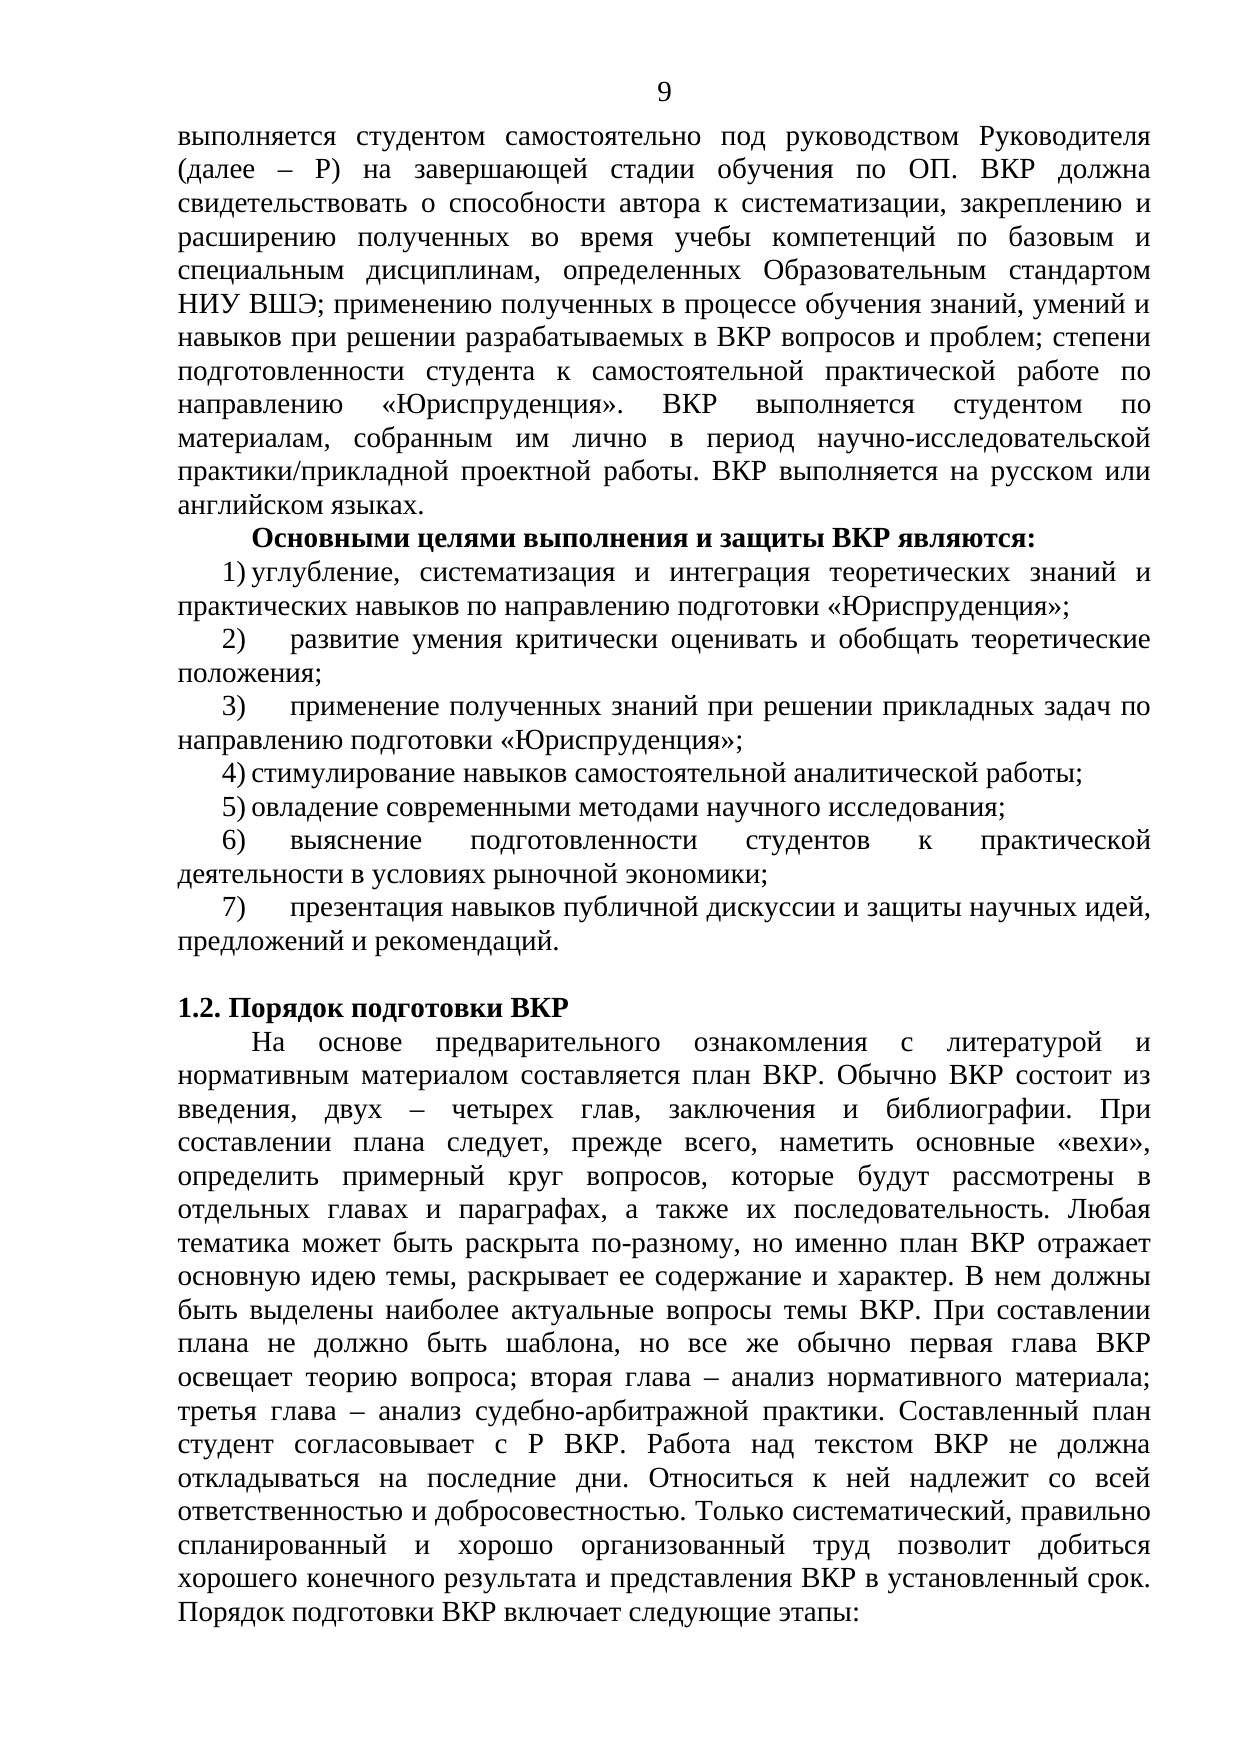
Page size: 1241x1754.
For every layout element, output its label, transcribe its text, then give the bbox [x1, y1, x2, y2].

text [177, 118, 1152, 521]
list выяснение подготовленности студентов к практической деятельности в условиях рыночной экономики; [177, 822, 1152, 889]
list развитие умения критически оценивать и обобщать теоретические положения; [177, 621, 1152, 688]
text На основе предварительного ознакомления с литературой и нормативным материалом составляется план ВКР. Обычно ВКР состоит из введения, двух – четырех глав, заключения и библиографии. При составлении плана следует, прежде всего, наметить основные «вехи», определить примерный круг вопросов, которые будут рассмотрены в отдельных главах и параграфах, а также их последовательность. Любая тематика может быть раскрыта по-разному, но именно план ВКР отражает основную идею темы, раскрывает ее содержание и характер. В нем должны быть выделены наиболее актуальные вопросы темы ВКР. При составлении плана не должно быть шаблона, но все же обычно первая глава ВКР освещает теорию вопроса; вторая глава – анализ нормативного материала; третья глава – анализ судебно-арбитражной практики. Составленный план студент согласовывает с Р ВКР. Работа над текстом ВКР не должна откладываться на последние дни. Относиться к ней надлежит со всей ответственностью и добросовестностью. Только систематический, правильно спланированный и хорошо организованный труд позволит добиться хорошего конечного результата и представления ВКР в установленный срок. Порядок подготовки ВКР включает следующие этапы: [177, 1024, 1152, 1627]
list углубление, систематизация и интеграция теоретических знаний и практических навыков по направлению подготовки «Юриспруденция»; [177, 554, 1152, 621]
list овладение современными методами научного исследования; [222, 789, 1152, 822]
list презентация навыков публичной дискуссии и защиты научных идей, предложений и рекомендаций. [177, 889, 1152, 957]
list стимулирование навыков самостоятельной аналитической работы; [222, 755, 1152, 789]
text 1.2. Порядок подготовки ВКР [177, 990, 1152, 1024]
text Основными целями выполнения и защиты ВКР являются: [177, 521, 1152, 554]
list применение полученных знаний при решении прикладных задач по направлению подготовки «Юриспруденция»; [177, 688, 1152, 755]
